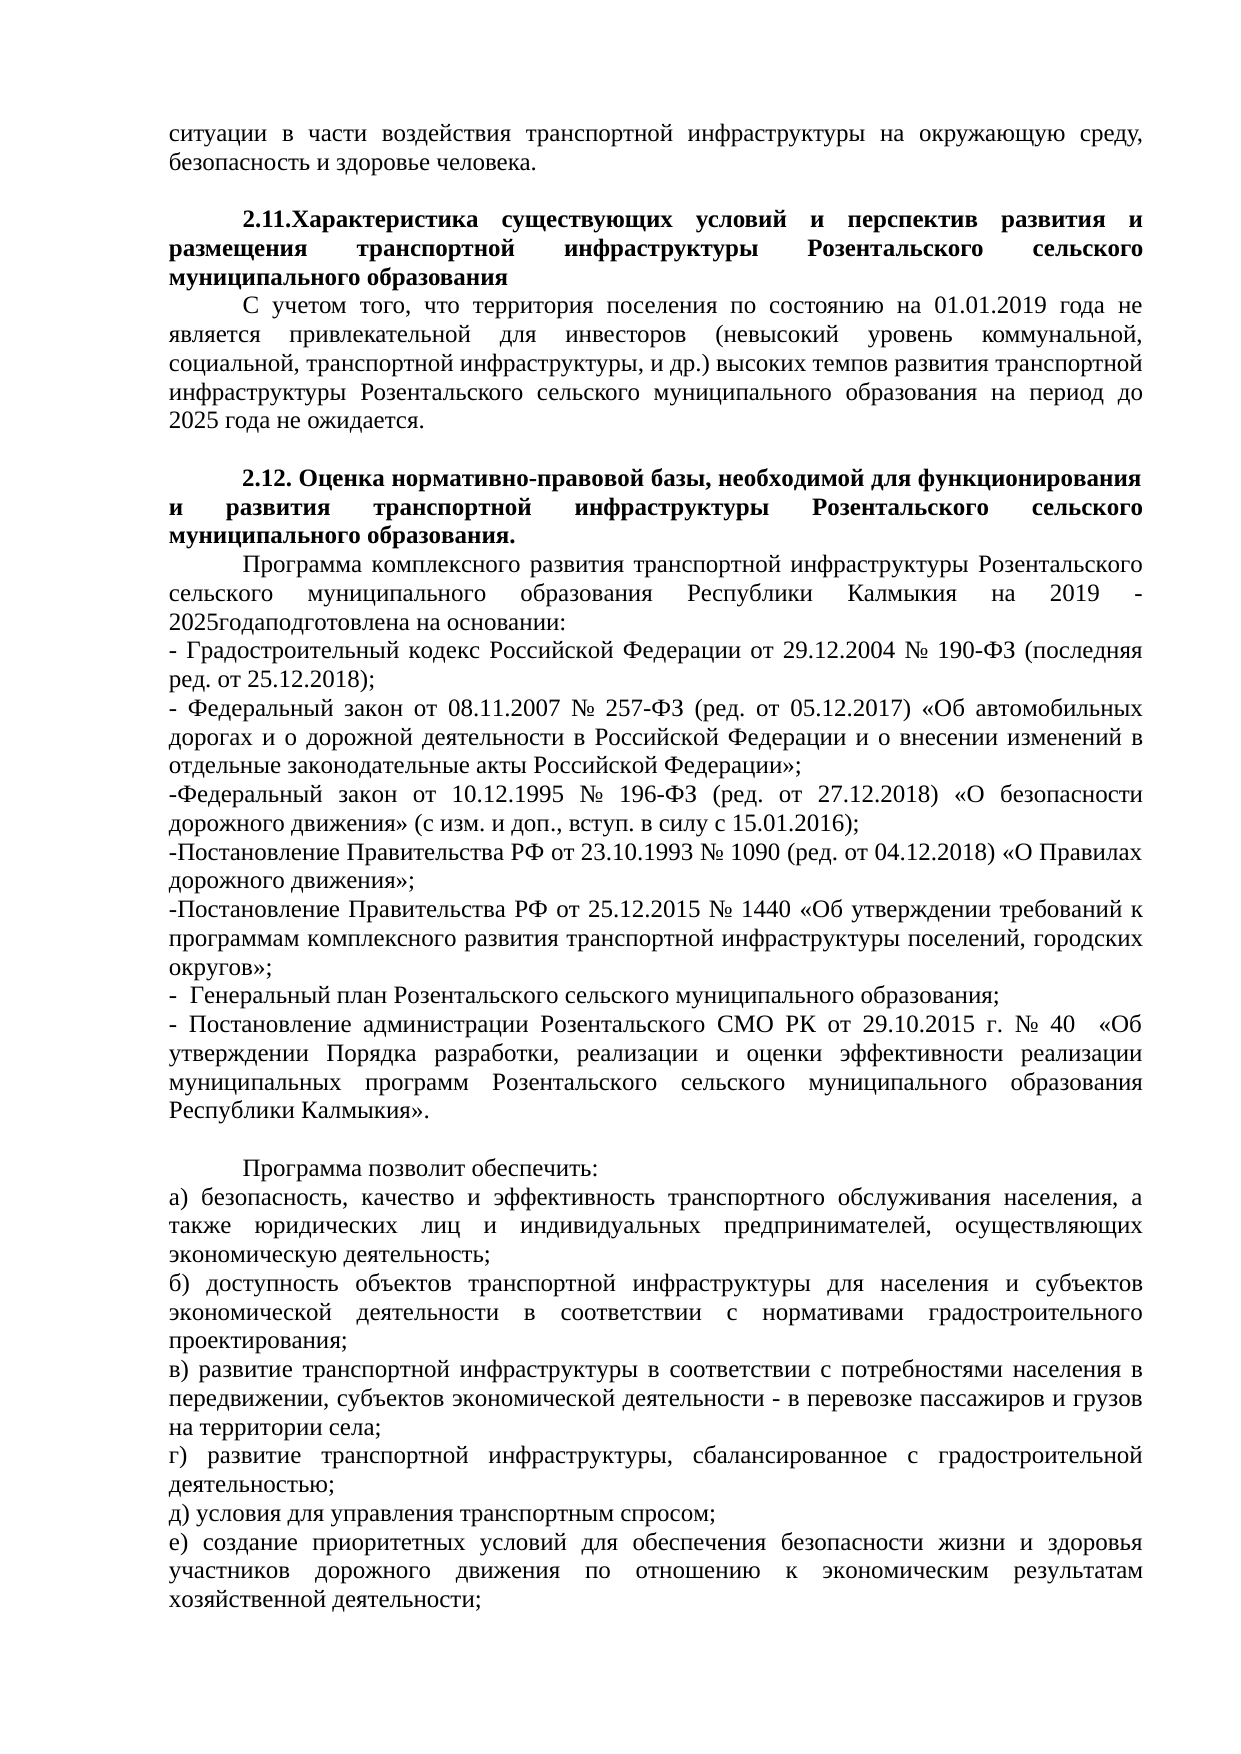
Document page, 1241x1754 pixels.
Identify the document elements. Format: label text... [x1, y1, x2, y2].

text 2.12. Оценка нормативно-правовой базы, необходимой для функционирования и развития транспортной инфраструктуры Розентальского сельского муниципального образования. [169, 463, 1144, 549]
text - Постановление администрации Розентальского СМО РК от 29.10.2015 г. № 40 «Об утверждении Порядка разработки, реализации и оценки эффективности реализации муниципальных программ Розентальского сельского муниципального образования Республики Калмыкия». [169, 1009, 1144, 1124]
text д) условия для управления транспортным спросом; [169, 1498, 1144, 1527]
text е) создание приоритетных условий для обеспечения безопасности жизни и здоровья участников дорожного движения по отношению к экономическим результатам хозяйственной деятельности; [169, 1527, 1144, 1613]
text - Федеральный закон от 08.11.2007 № 257-ФЗ (ред. от 05.12.2017) «Об автомобильных дорогах и о дорожной деятельности в Российской Федерации и о внесении изменений в отдельные законодательные акты Российской Федерации»; [169, 693, 1144, 779]
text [169, 118, 1144, 176]
text Программа комплексного развития транспортной инфраструктуры Розентальского сельского муниципального образования Республики Калмыкия на 2019 - 2025годаподготовлена на основании: [169, 549, 1144, 636]
text Программа позволит обеспечить: [169, 1153, 1144, 1182]
text -Постановление Правительства РФ от 23.10.1993 № 1090 (ред. от 04.12.2018) «О Правилах дорожного движения»; [169, 837, 1144, 894]
text - Генеральный план Розентальского сельского муниципального образования; [169, 981, 1144, 1009]
text б) доступность объектов транспортной инфраструктуры для населения и субъектов экономической деятельности в соответствии с нормативами градостроительного проектирования; [169, 1268, 1144, 1354]
text 2.11.Характеристика существующих условий и перспектив развития и размещения транспортной инфраструктуры Розентальского сельского муниципального образования [169, 204, 1144, 291]
text -Федеральный закон от 10.12.1995 № 196-ФЗ (ред. от 27.12.2018) «О безопасности дорожного движения» (с изм. и доп., вступ. в силу с 15.01.2016); [169, 779, 1144, 837]
text в) развитие транспортной инфраструктуры в соответствии с потребностями населения в передвижении, субъектов экономической деятельности - в перевозке пассажиров и грузов на территории села; [169, 1354, 1144, 1441]
text г) развитие транспортной инфраструктуры, сбалансированное с градостроительной деятельностью; [169, 1441, 1144, 1498]
text С учетом того, что территория поселения по состоянию на 01.01.2019 года не является привлекательной для инвесторов (невысокий уровень коммунальной, социальной, транспортной инфраструктуры, и др.) высоких темпов развития транспортной инфраструктуры Розентальского сельского муниципального образования на период до 2025 года не ожидается. [169, 291, 1144, 434]
text - Градостроительный кодекс Российской Федерации от 29.12.2004 № 190-ФЗ (последняя ред. от 25.12.2018); [169, 636, 1144, 693]
text а) безопасность, качество и эффективность транспортного обслуживания населения, а также юридических лиц и индивидуальных предпринимателей, осуществляющих экономическую деятельность; [169, 1182, 1144, 1268]
text -Постановление Правительства РФ от 25.12.2015 № 1440 «Об утверждении требований к программам комплексного развития транспортной инфраструктуры поселений, городских округов»; [169, 894, 1144, 981]
